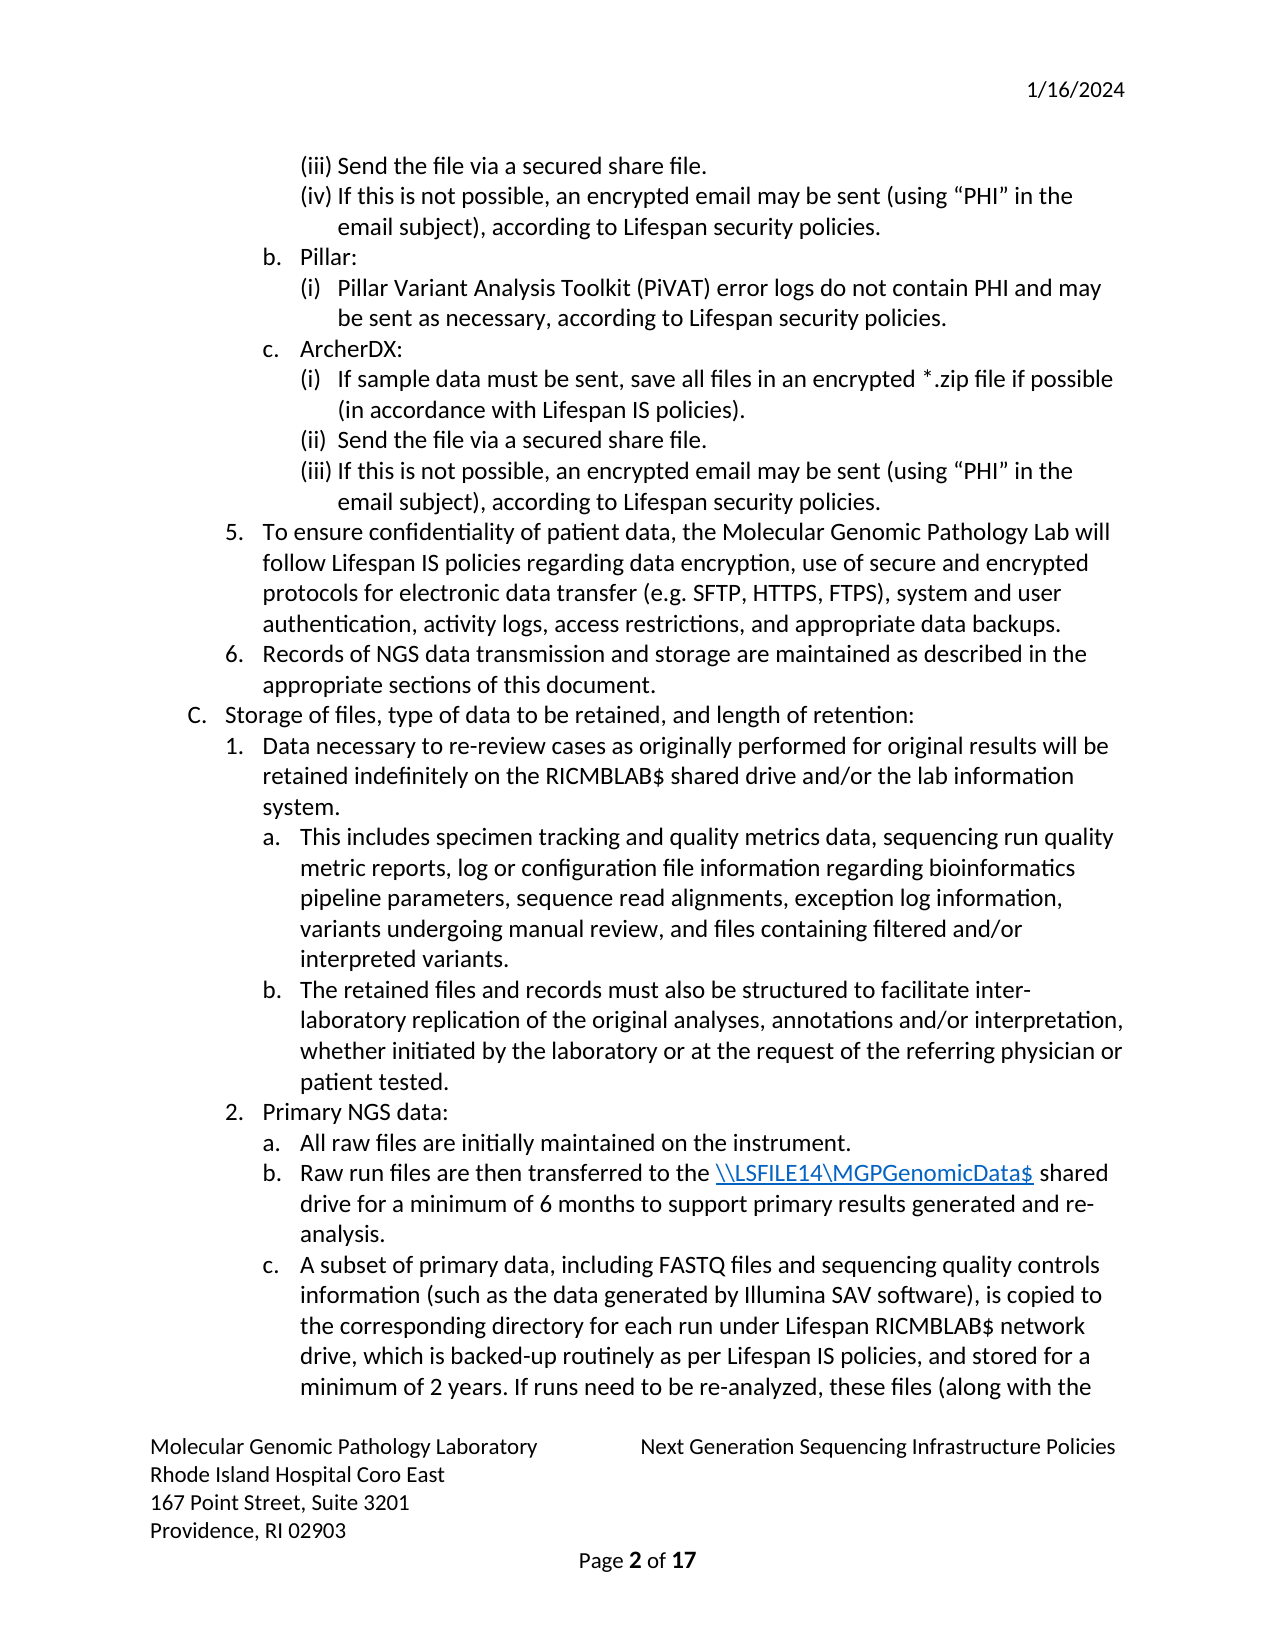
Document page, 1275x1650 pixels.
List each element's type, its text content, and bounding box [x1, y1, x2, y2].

list Records of NGS data transmission and storage are maintained as described in the appropriate sections of this document. [225, 638, 1125, 699]
list Pillar: [262, 242, 1125, 272]
list To ensure confidentiality of patient data, the Molecular Genomic Pathology Lab will follow Lifespan IS policies regarding data encryption, use of secure and encrypted protocols for electronic data transfer (e.g. SFTP, HTTPS, FTPS), system and user authentication, activity logs, access restrictions, and appropriate data backups. [225, 516, 1125, 638]
list Storage of files, type of data to be retained, and length of retention: [187, 699, 1125, 730]
list Send the file via a secured share file. [300, 425, 1125, 455]
list If sample data must be sent, save all files in an encrypted *.zip file if possible (in accordance with Lifespan IS policies). [300, 364, 1125, 425]
list Primary NGS data: [225, 1096, 1125, 1127]
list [262, 1249, 1125, 1401]
list This includes specimen tracking and quality metrics data, sequencing run quality metric reports, log or configuration file information regarding bioinformatics pipeline parameters, sequence read alignments, exception log information, variants undergoing manual review, and files containing filtered and/or interpreted variants. [262, 821, 1125, 974]
list Send the file via a secured share file. [300, 150, 1125, 181]
list Pillar Variant Analysis Toolkit (PiVAT) error logs do not contain PHI and may be sent as necessary, according to Lifespan security policies. [300, 272, 1125, 333]
list The retained files and records must also be structured to facilitate inter-laboratory replication of the original analyses, annotations and/or interpretation, whether initiated by the laboratory or at the request of the referring physician or patient tested. [262, 974, 1125, 1096]
list All raw files are initially maintained on the instrument. [262, 1127, 1125, 1157]
list If this is not possible, an encrypted email may be sent (using “PHI” in the email subject), according to Lifespan security policies. [300, 181, 1125, 242]
list Raw run files are then transferred to the \\LSFILE14\MGPGenomicData$ shared drive for a minimum of 6 months to support primary results generated and re-analysis. [262, 1157, 1125, 1249]
list Data necessary to re-review cases as originally performed for original results will be retained indefinitely on the RICMBLAB$ shared drive and/or the lab information system. [225, 730, 1125, 821]
list ArcherDX: [262, 333, 1125, 364]
list If this is not possible, an encrypted email may be sent (using “PHI” in the email subject), according to Lifespan security policies. [300, 455, 1125, 516]
